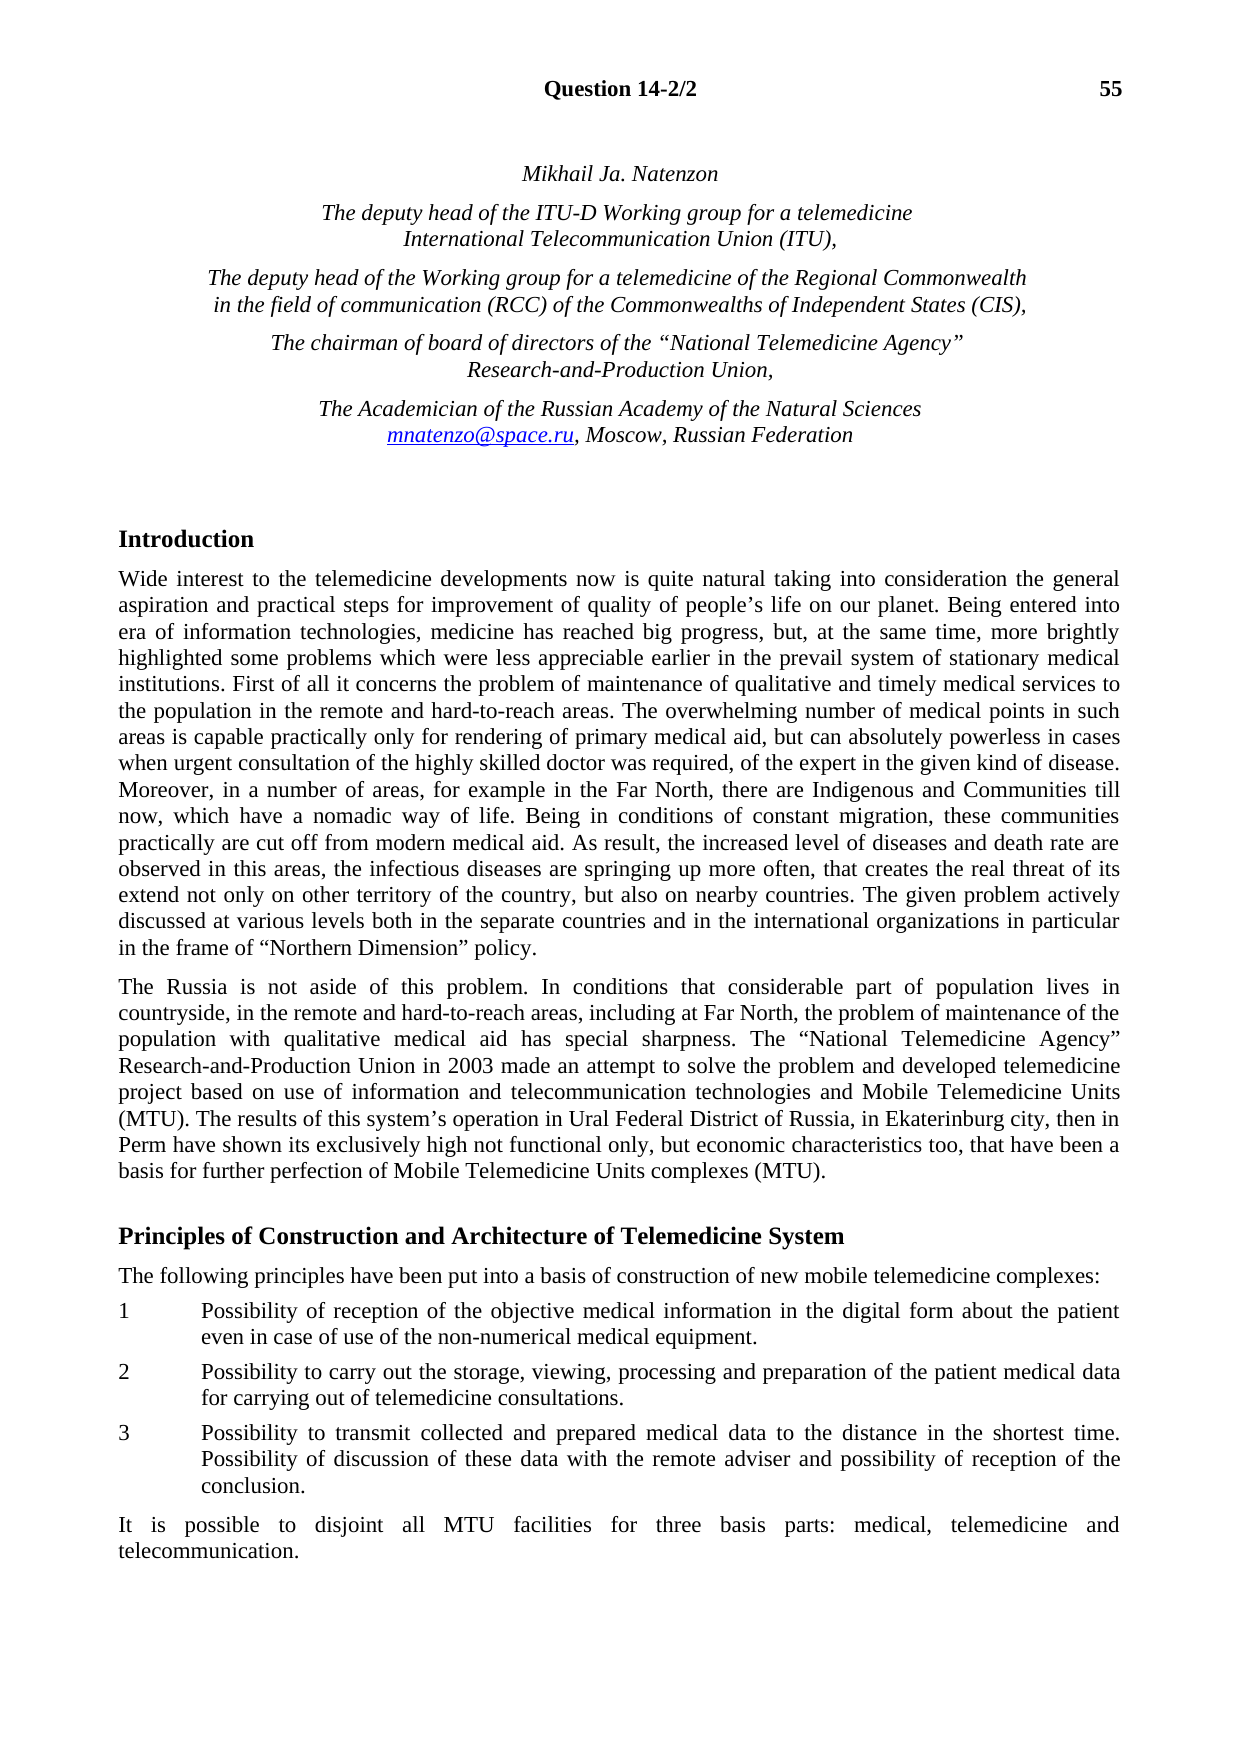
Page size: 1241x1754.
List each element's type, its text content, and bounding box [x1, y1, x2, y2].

text 1 Possibility of reception of the objective medical information in the digital form about the patient even in case of use of the non-numerical medical equipment. [118, 1297, 1122, 1350]
text It is possible to disjoint all MTU facilities for three basis parts: medical, telemedicine and telecommunication. [118, 1511, 1122, 1563]
text The is not aside of this problem. In conditions that considerable part of population lives in countryside, in the remote and hard-to-reach areas, including at Far North, the problem of maintenance of the population with qualitative medical aid has special sharpness. The “National Telemedicine Agency” Research-and-Production in 2003 made an attempt to solve the problem and developed telemedicine project based on use of information and telecommunication technologies and Mobile Telemedicine Units (MTU). The results of this system’s operation in Ural Federal District of Russia, in Ekaterinburg city, then in have shown its exclusively high not functional only, but economic characteristics too, that have been a basis for further perfection of Mobile Telemedicine Units complexes (MTU). [118, 973, 1122, 1184]
text The Academician of the of the Natural Sciences mnatenzo@space.ru, [118, 395, 1122, 447]
text 2 Possibility to carry out the storage, viewing, processing and preparation of the patient medical data for carrying out of telemedicine consultations. [118, 1358, 1122, 1411]
text 3 Possibility to transmit collected and prepared medical data to the distance in the shortest time. Possibility of discussion of these data with the remote adviser and possibility of reception of the conclusion. [118, 1419, 1122, 1498]
text The deputy head of the Working group for a telemedicine of the in the field of communication (RCC) of the Commonwealths of Independent States (CIS), [118, 264, 1122, 317]
text The following principles have been put into a basis of construction of new mobile telemedicine complexes: [118, 1262, 1122, 1289]
subtitle Introduction [118, 524, 1122, 552]
text The deputy head of the ITU-D Working group for a telemedicine International Telecommunication (ITU), [118, 199, 1122, 252]
text The chairman of board of directors of the “National Telemedicine Agency” Research-and-Production , [118, 329, 1122, 382]
subtitle Principles of Construction and Architecture of Telemedicine System [118, 1221, 1122, 1250]
text Wide interest to the telemedicine developments now is quite natural taking into consideration the general aspiration and practical steps for improvement of quality of people’s life on our planet. Being entered into era of information technologies, medicine has reached big progress, but, at the same time, more brightly highlighted some problems which were less appreciable earlier in the prevail system of stationary medical institutions. First of all it concerns the problem of maintenance of qualitative and timely medical services to the population in the remote and hard-to-reach areas. The overwhelming number of medical points in such areas is capable practically only for rendering of primary medical aid, but can absolutely powerless in cases when urgent consultation of the highly skilled doctor was required, of the expert in the given kind of disease. Moreover, in a number of areas, for example in the Far North, there are Indigenous and Communities till now, which have a nomadic way of life. Being in conditions of constant migration, these communities practically are cut off from modern medical aid. As result, the increased level of diseases and death rate are observed in this areas, the infectious diseases are springing up more often, that creates the real threat of its extend not only on other territory of the country, but also on nearby countries. The given problem actively discussed at various levels both in the separate countries and in the international organizations in particular in the frame of “Northern Dimension” policy. [118, 565, 1122, 960]
text Mikhail Ja. Natenzon [118, 160, 1122, 187]
